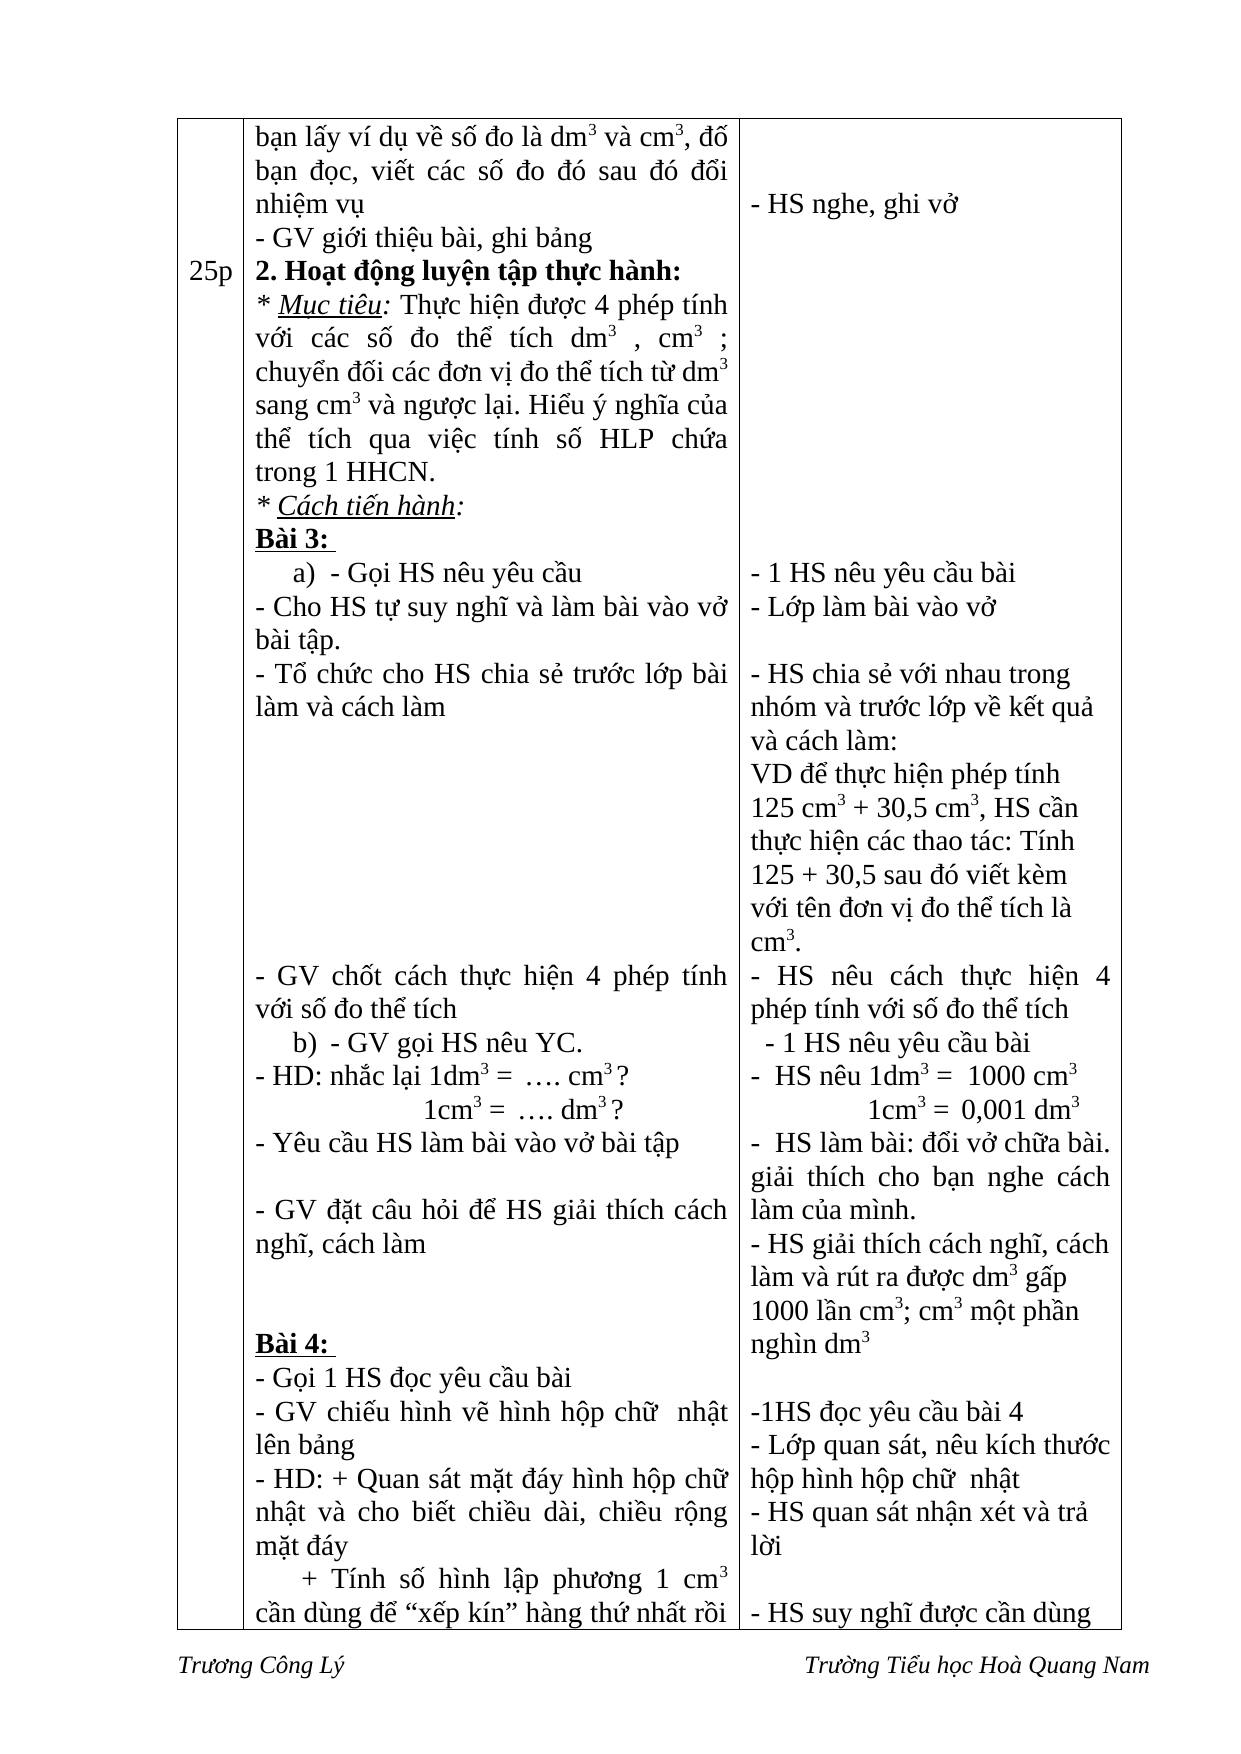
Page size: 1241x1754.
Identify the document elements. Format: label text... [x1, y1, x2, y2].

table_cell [244, 119, 739, 1628]
table_cell 5p 25p 5p [178, 119, 243, 1628]
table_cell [740, 119, 1121, 1628]
